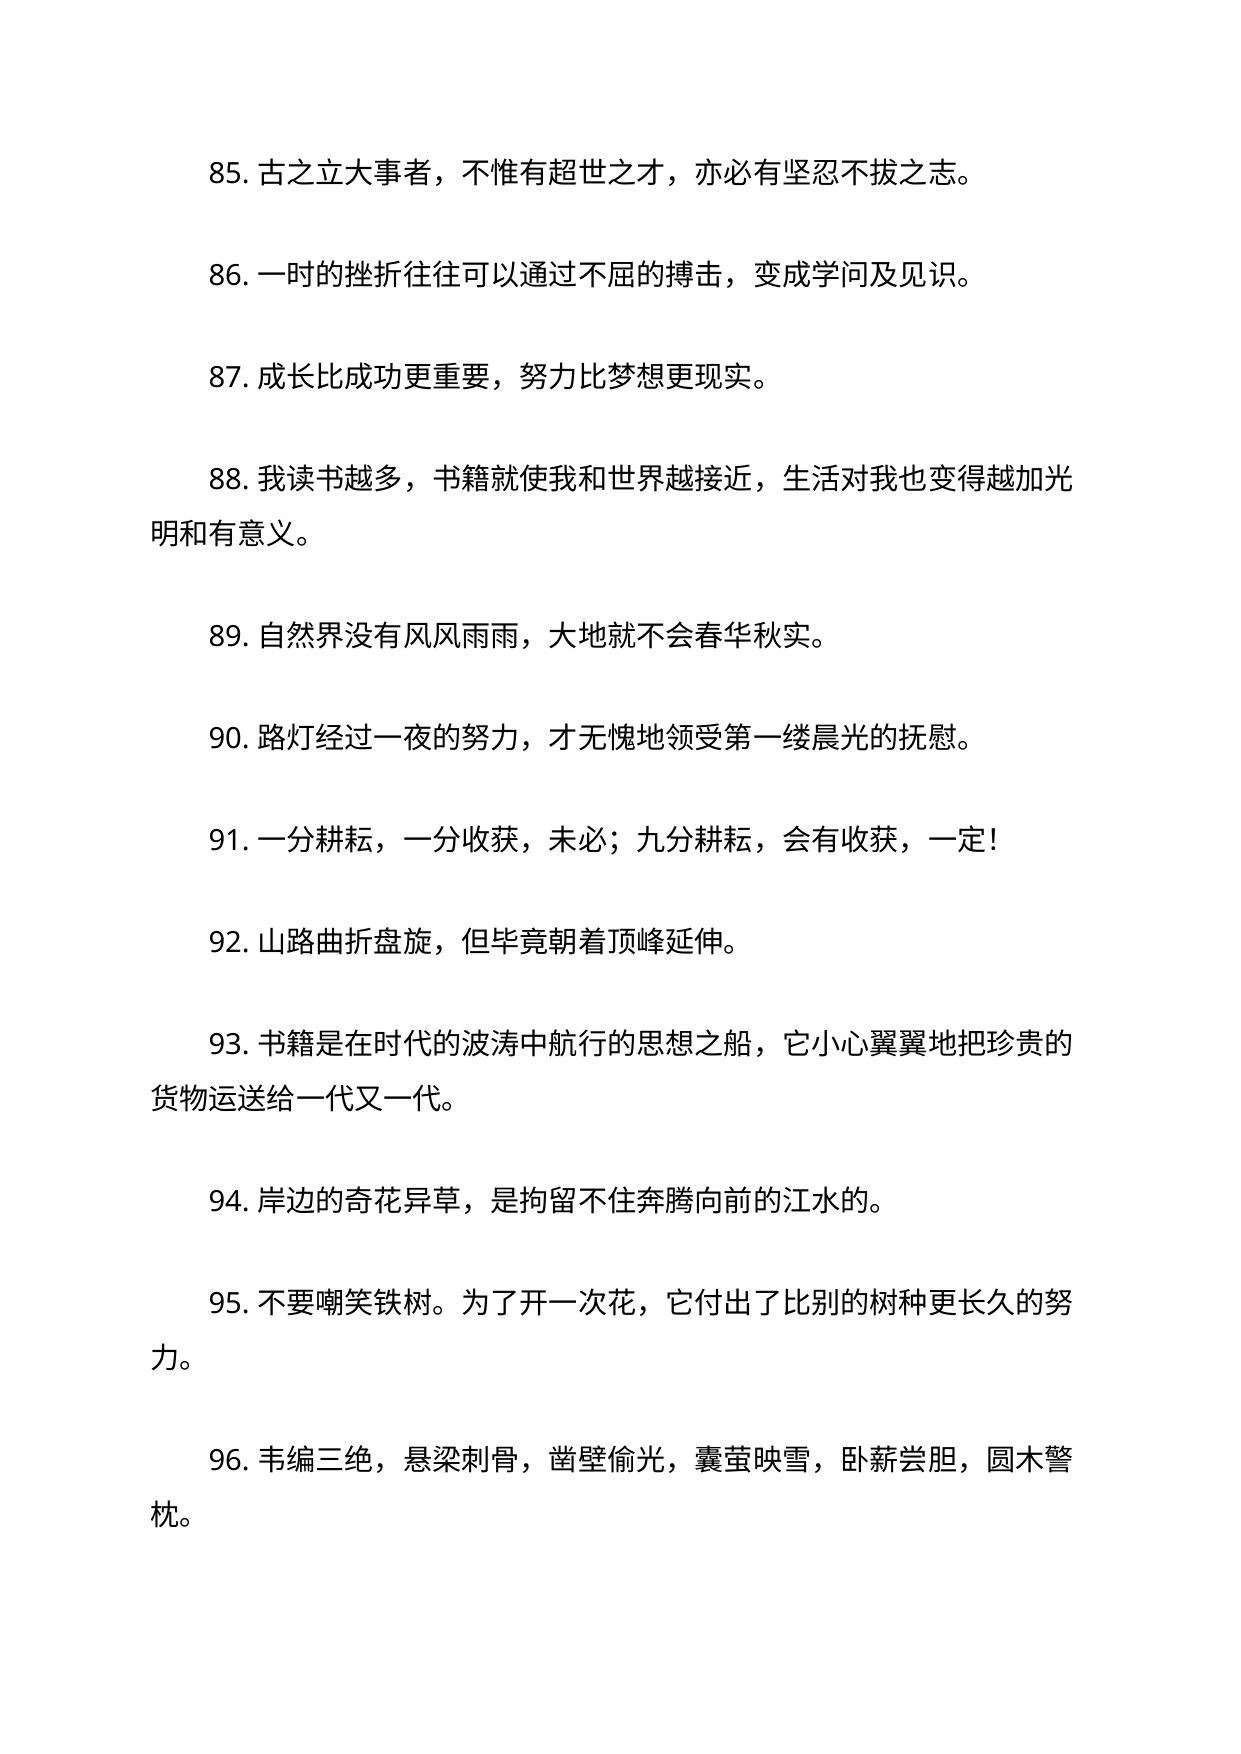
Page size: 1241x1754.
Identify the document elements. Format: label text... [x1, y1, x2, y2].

text 96. 韦编三绝，悬梁刺骨，凿壁偷光，囊萤映雪，卧薪尝胆，圆木警枕。 [150, 1436, 1090, 1533]
text 91. 一分耕耘，一分收获，未必；九分耕耘，会有收获，一定！ [150, 817, 1090, 859]
text 89. 自然界没有风风雨雨，大地就不会春华秋实。 [150, 613, 1090, 655]
text 92. 山路曲折盘旋，但毕竟朝着顶峰延伸。 [150, 919, 1090, 961]
text 95. 不要嘲笑铁树。为了开一次花，它付出了比别的树种更长久的努力。 [150, 1279, 1090, 1377]
text 87. 成长比成功更重要，努力比梦想更现实。 [150, 354, 1090, 396]
text 90. 路灯经过一夜的努力，才无愧地领受第一缕晨光的抚慰。 [150, 715, 1090, 757]
text 93. 书籍是在时代的波涛中航行的思想之船，它小心翼翼地把珍贵的货物运送给一代又一代。 [150, 1021, 1090, 1118]
text 88. 我读书越多，书籍就使我和世界越接近，生活对我也变得越加光明和有意义。 [150, 456, 1090, 553]
text 85. 古之立大事者，不惟有超世之才，亦必有坚忍不拔之志。 [150, 150, 1090, 192]
text 86. 一时的挫折往往可以通过不屈的搏击，变成学问及见识。 [150, 252, 1090, 294]
text 94. 岸边的奇花异草，是拘留不住奔腾向前的江水的。 [150, 1177, 1090, 1220]
